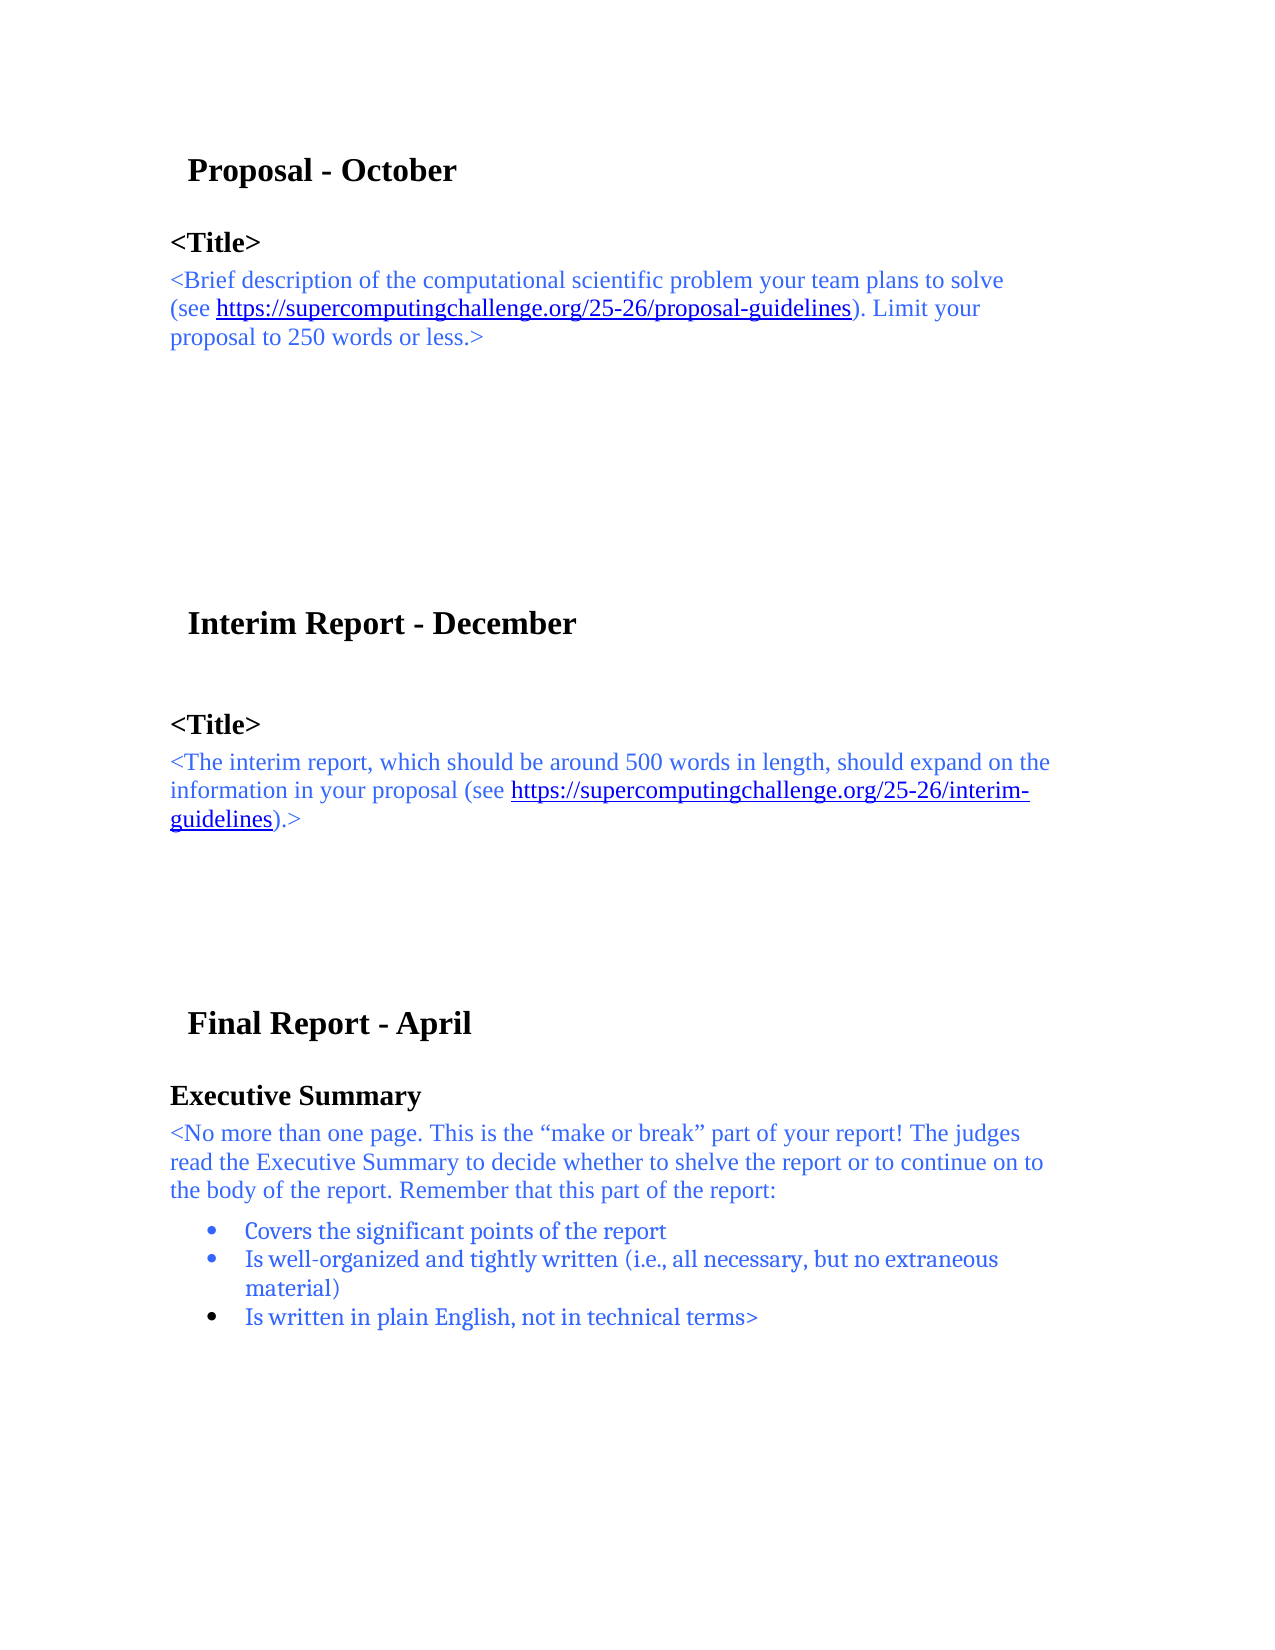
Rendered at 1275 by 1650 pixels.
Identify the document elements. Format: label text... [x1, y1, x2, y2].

subtitle Final Report - April [187, 752, 1087, 1041]
subtitle Interim Report - December [187, 263, 1087, 642]
table_header Executive Summary <No more than one page. This is the “make or break” part of your report! The judges read the Executive Summary to decide whether to shelve the report or to continue on to the body of the report. Remember that this part of the report: Covers the significant points of the report Is well-organized and tightly written (i.e., all necessary, but no extraneous material) Is written in plain English, not in technical terms> [159, 1078, 1058, 1418]
table_header <Title> <Brief description of the computational scientific problem your team plans to solve (see https://supercomputingchallenge.org/25-26/proposal-guidelines). Limit your proposal to 250 words or less.> [159, 225, 1058, 570]
subtitle Proposal - October [187, 150, 1087, 188]
table_header <Title> <The interim report, which should be around 500 words in length, should expand on the information in your proposal (see https://supercomputingchallenge.org/25-26/interim-guidelines).> [159, 707, 1085, 928]
